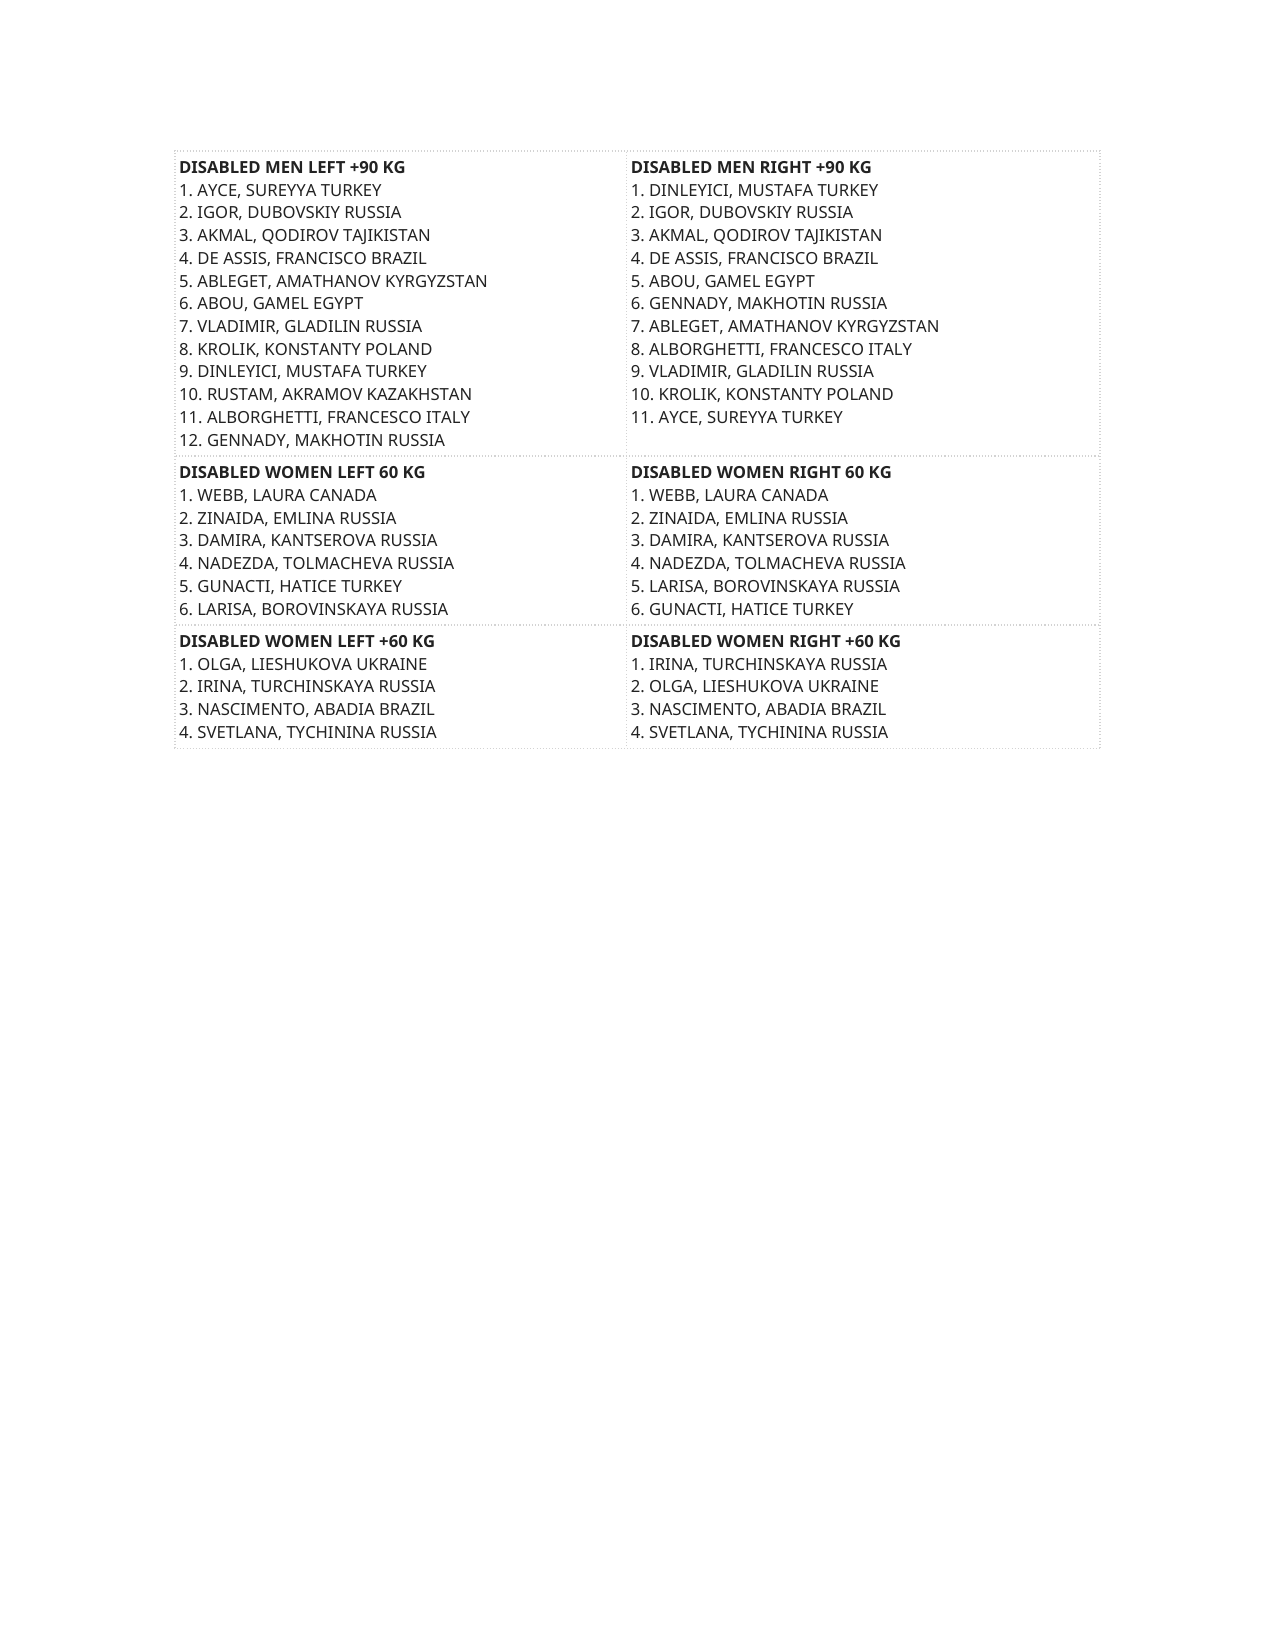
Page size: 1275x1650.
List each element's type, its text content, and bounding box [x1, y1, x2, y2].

table_cell DISABLED MEN LEFT +90 KG 1. AYCE, SUREYYA TURKEY 2. IGOR, DUBOVSKIY RUSSIA 3. AKMAL, QODIROV TAJIKISTAN 4. DE ASSIS, FRANCISCO BRAZIL 5. ABLEGET, AMATHANOV KYRGYZSTAN 6. ABOU, GAMEL EGYPT 7. VLADIMIR, GLADILIN RUSSIA 8. KROLIK, KONSTANTY POLAND 9. DINLEYICI, MUSTAFA TURKEY 10. RUSTAM, AKRAMOV KAZAKHSTAN 11. ALBORGHETTI, FRANCESCO ITALY 12. GENNADY, MAKHOTIN RUSSIA [175, 150, 626, 455]
table_cell DISABLED WOMEN RIGHT 60 KG 1. WEBB, LAURA CANADA 2. ZINAIDA, EMLINA RUSSIA 3. DAMIRA, KANTSEROVA RUSSIA 4. NADEZDA, TOLMACHEVA RUSSIA 5. LARISA, BOROVINSKAYA RUSSIA 6. GUNACTI, HATICE TURKEY [626, 455, 1100, 624]
table_cell DISABLED WOMEN LEFT 60 KG 1. WEBB, LAURA CANADA 2. ZINAIDA, EMLINA RUSSIA 3. DAMIRA, KANTSEROVA RUSSIA 4. NADEZDA, TOLMACHEVA RUSSIA 5. GUNACTI, HATICE TURKEY 6. LARISA, BOROVINSKAYA RUSSIA [175, 455, 626, 624]
table_cell DISABLED WOMEN RIGHT +60 KG 1. IRINA, TURCHINSKAYA RUSSIA 2. OLGA, LIESHUKOVA UKRAINE 3. NASCIMENTO, ABADIA BRAZIL 4. SVETLANA, TYCHININA RUSSIA [626, 624, 1100, 747]
table_cell DISABLED WOMEN LEFT +60 KG 1. OLGA, LIESHUKOVA UKRAINE 2. IRINA, TURCHINSKAYA RUSSIA 3. NASCIMENTO, ABADIA BRAZIL 4. SVETLANA, TYCHININA RUSSIA [175, 624, 626, 747]
table_cell DISABLED MEN RIGHT +90 KG 1. DINLEYICI, MUSTAFA TURKEY 2. IGOR, DUBOVSKIY RUSSIA 3. AKMAL, QODIROV TAJIKISTAN 4. DE ASSIS, FRANCISCO BRAZIL 5. ABOU, GAMEL EGYPT 6. GENNADY, MAKHOTIN RUSSIA 7. ABLEGET, AMATHANOV KYRGYZSTAN 8. ALBORGHETTI, FRANCESCO ITALY 9. VLADIMIR, GLADILIN RUSSIA 10. KROLIK, KONSTANTY POLAND 11. AYCE, SUREYYA TURKEY [626, 150, 1100, 455]
